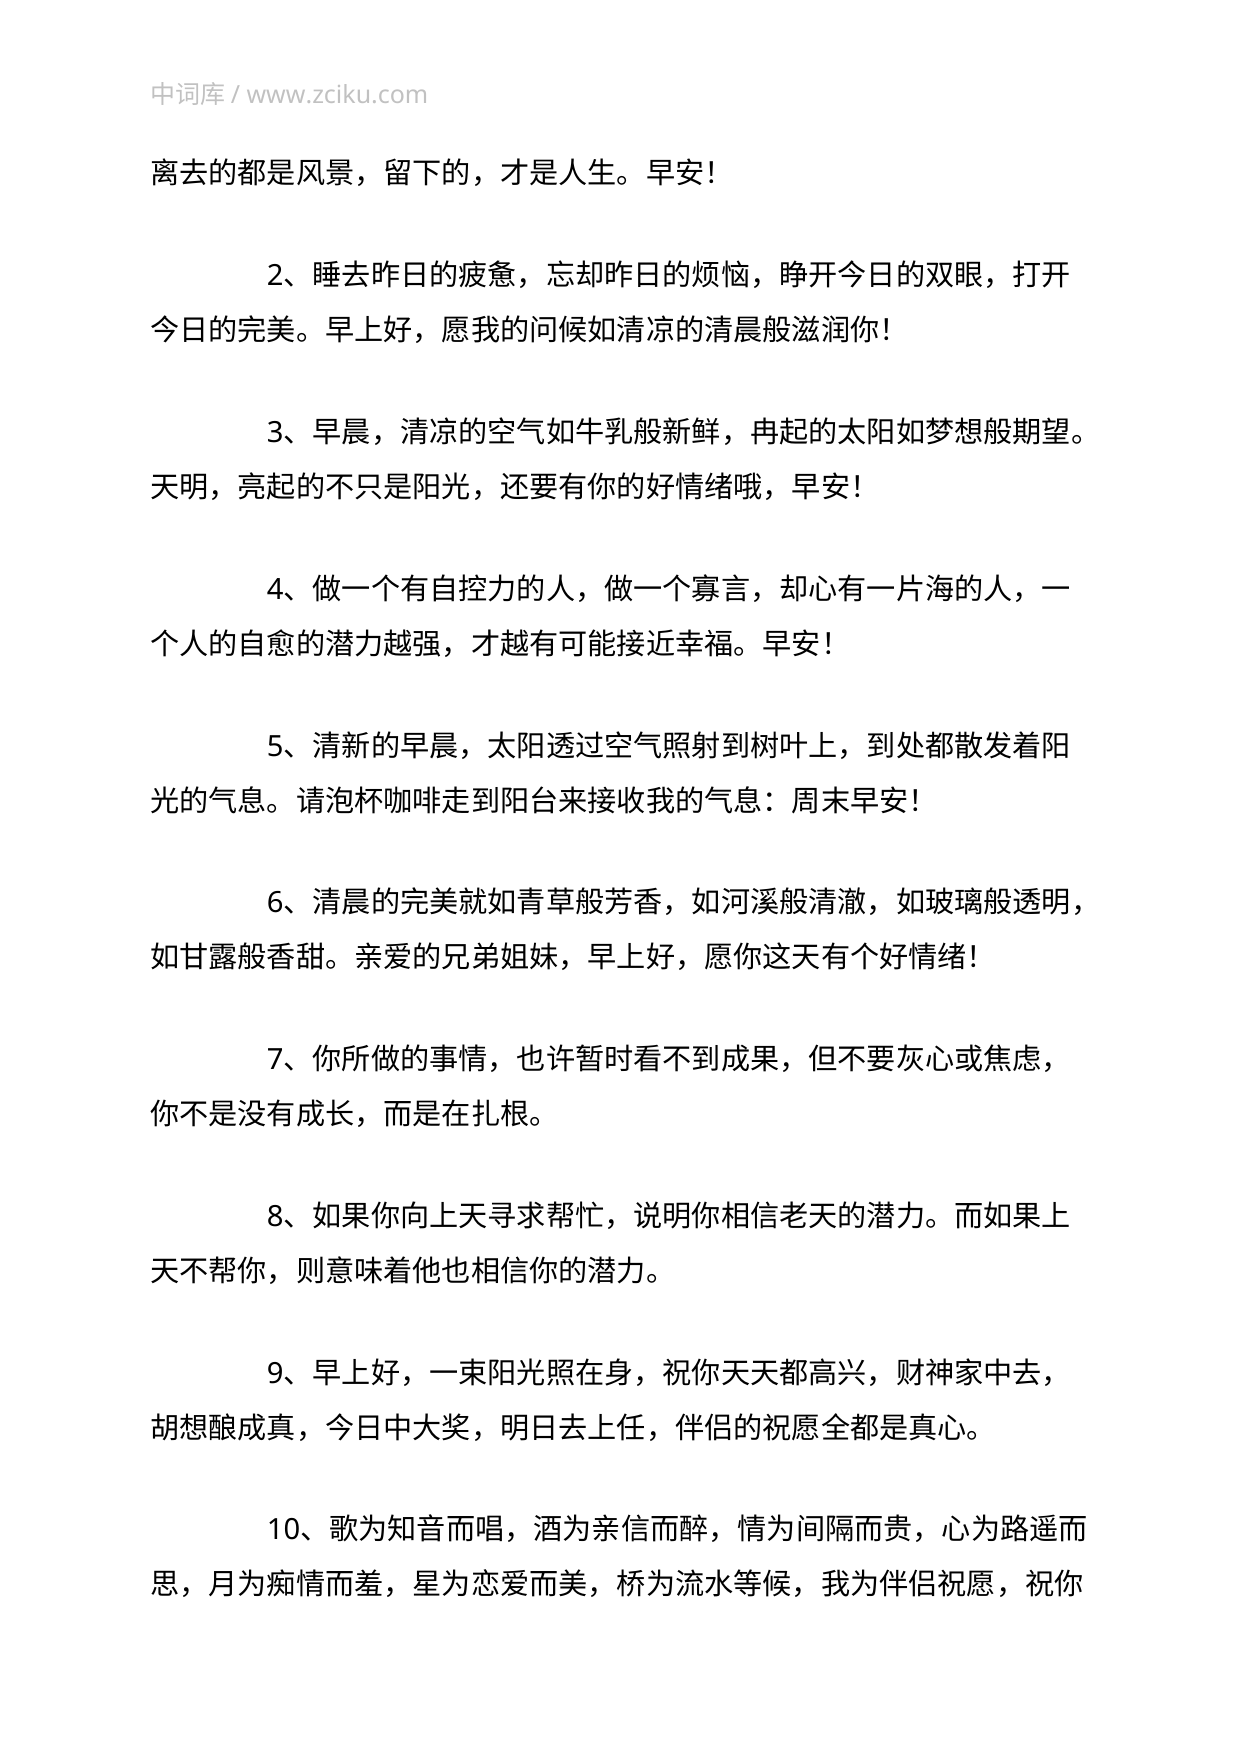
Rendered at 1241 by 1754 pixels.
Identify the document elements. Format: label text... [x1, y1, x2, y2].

text 5、清新的早晨，太阳透过空气照射到树叶上，到处都散发着阳光的气息。请泡杯咖啡走到阳台来接收我的气息：周末早安！ [150, 722, 1090, 819]
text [150, 1506, 1090, 1603]
text 9、早上好，一束阳光照在身，祝你天天都高兴，财神家中去，胡想酿成真，今日中大奖，明日去上任，伴侣的祝愿全都是真心。 [150, 1349, 1090, 1446]
text 8、如果你向上天寻求帮忙，说明你相信老天的潜力。而如果上天不帮你，则意味着他也相信你的潜力。 [150, 1192, 1090, 1290]
text 3、早晨，清凉的空气如牛乳般新鲜，冉起的太阳如梦想般期望。天明，亮起的不只是阳光，还要有你的好情绪哦，早安！ [150, 408, 1090, 506]
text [150, 150, 1090, 192]
text 7、你所做的事情，也许暂时看不到成果，但不要灰心或焦虑，你不是没有成长，而是在扎根。 [150, 1036, 1090, 1133]
text 2、睡去昨日的疲惫，忘却昨日的烦恼，睁开今日的双眼，打开今日的完美。早上好，愿我的问候如清凉的清晨般滋润你！ [150, 252, 1090, 349]
text 4、做一个有自控力的人，做一个寡言，却心有一片海的人，一个人的自愈的潜力越强，才越有可能接近幸福。早安！ [150, 565, 1090, 663]
text 6、清晨的完美就如青草般芳香，如河溪般清澈，如玻璃般透明，如甘露般香甜。亲爱的兄弟姐妹，早上好，愿你这天有个好情绪！ [150, 879, 1090, 976]
